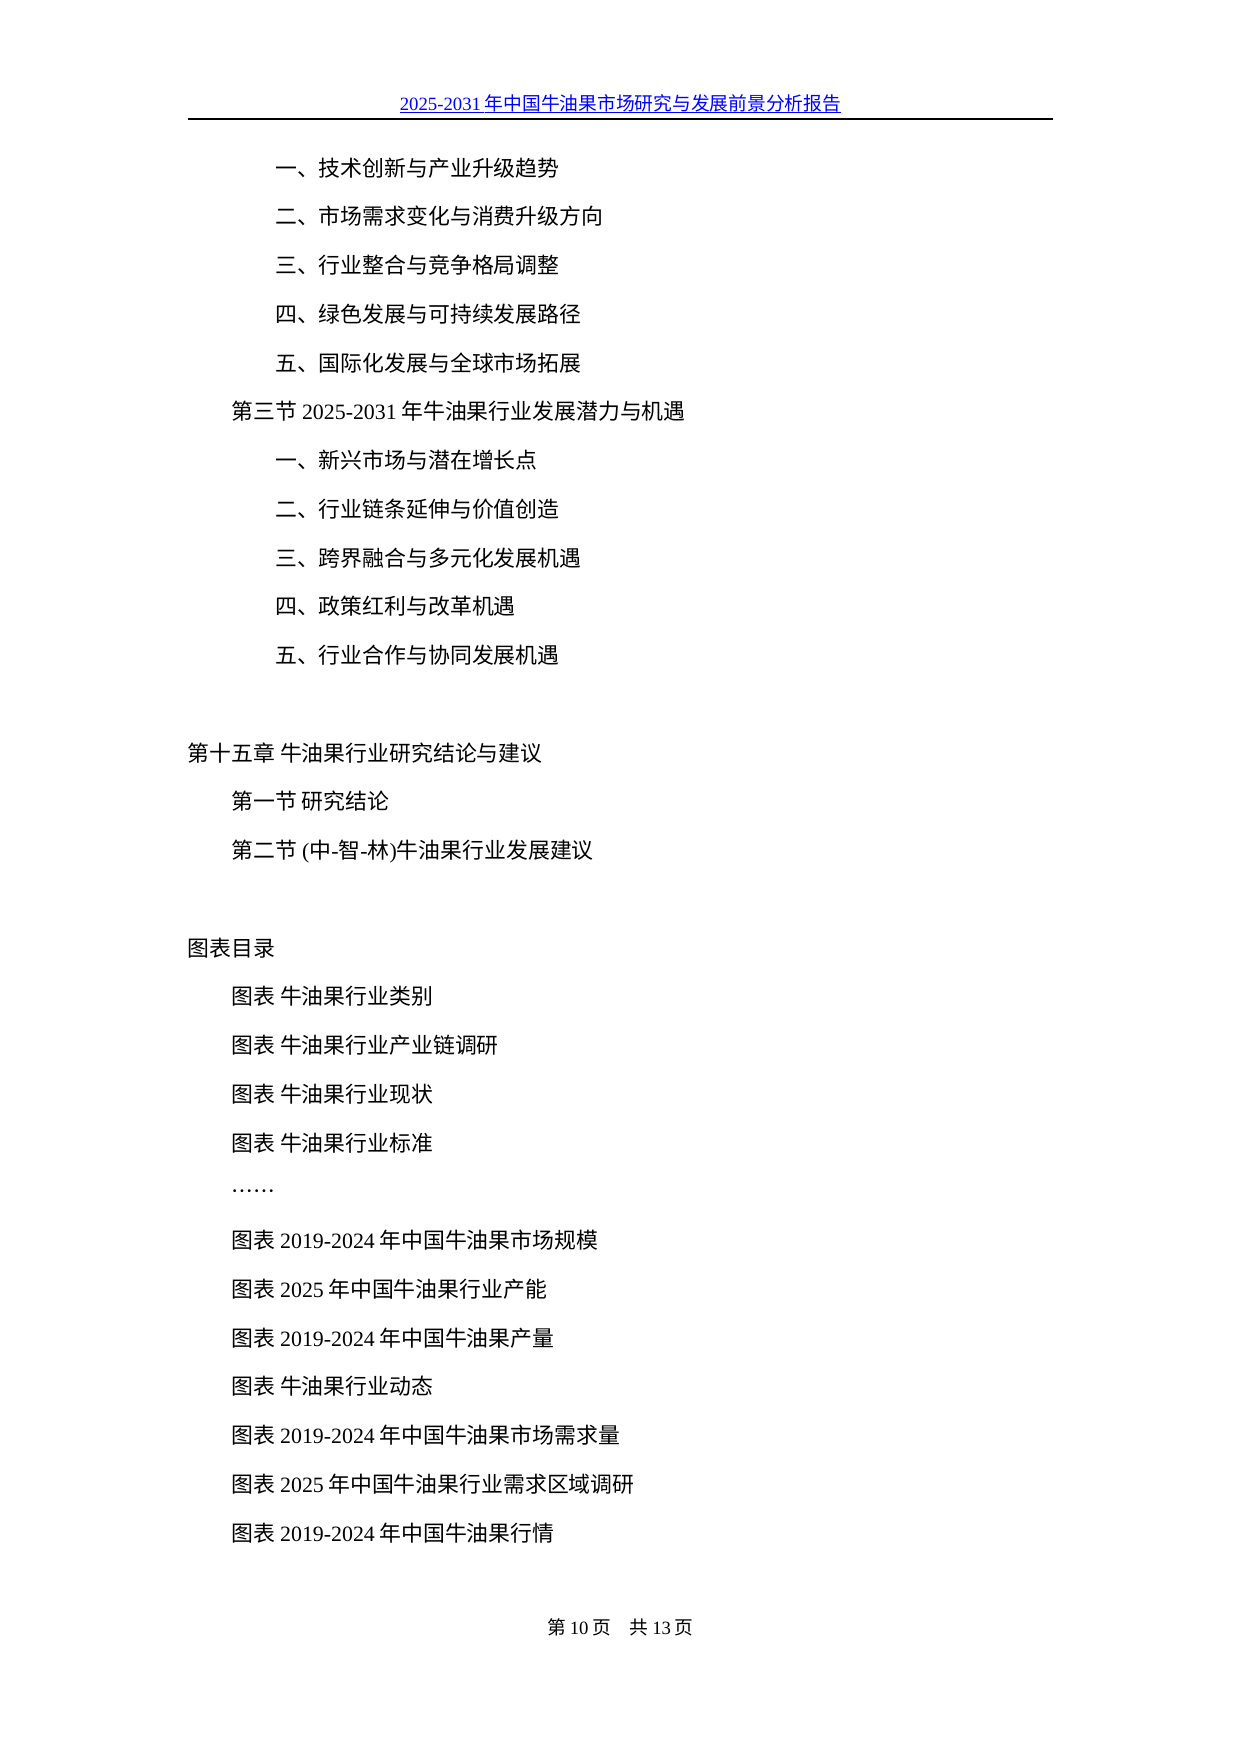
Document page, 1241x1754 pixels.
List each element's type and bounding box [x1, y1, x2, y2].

text [187, 150, 1053, 1548]
